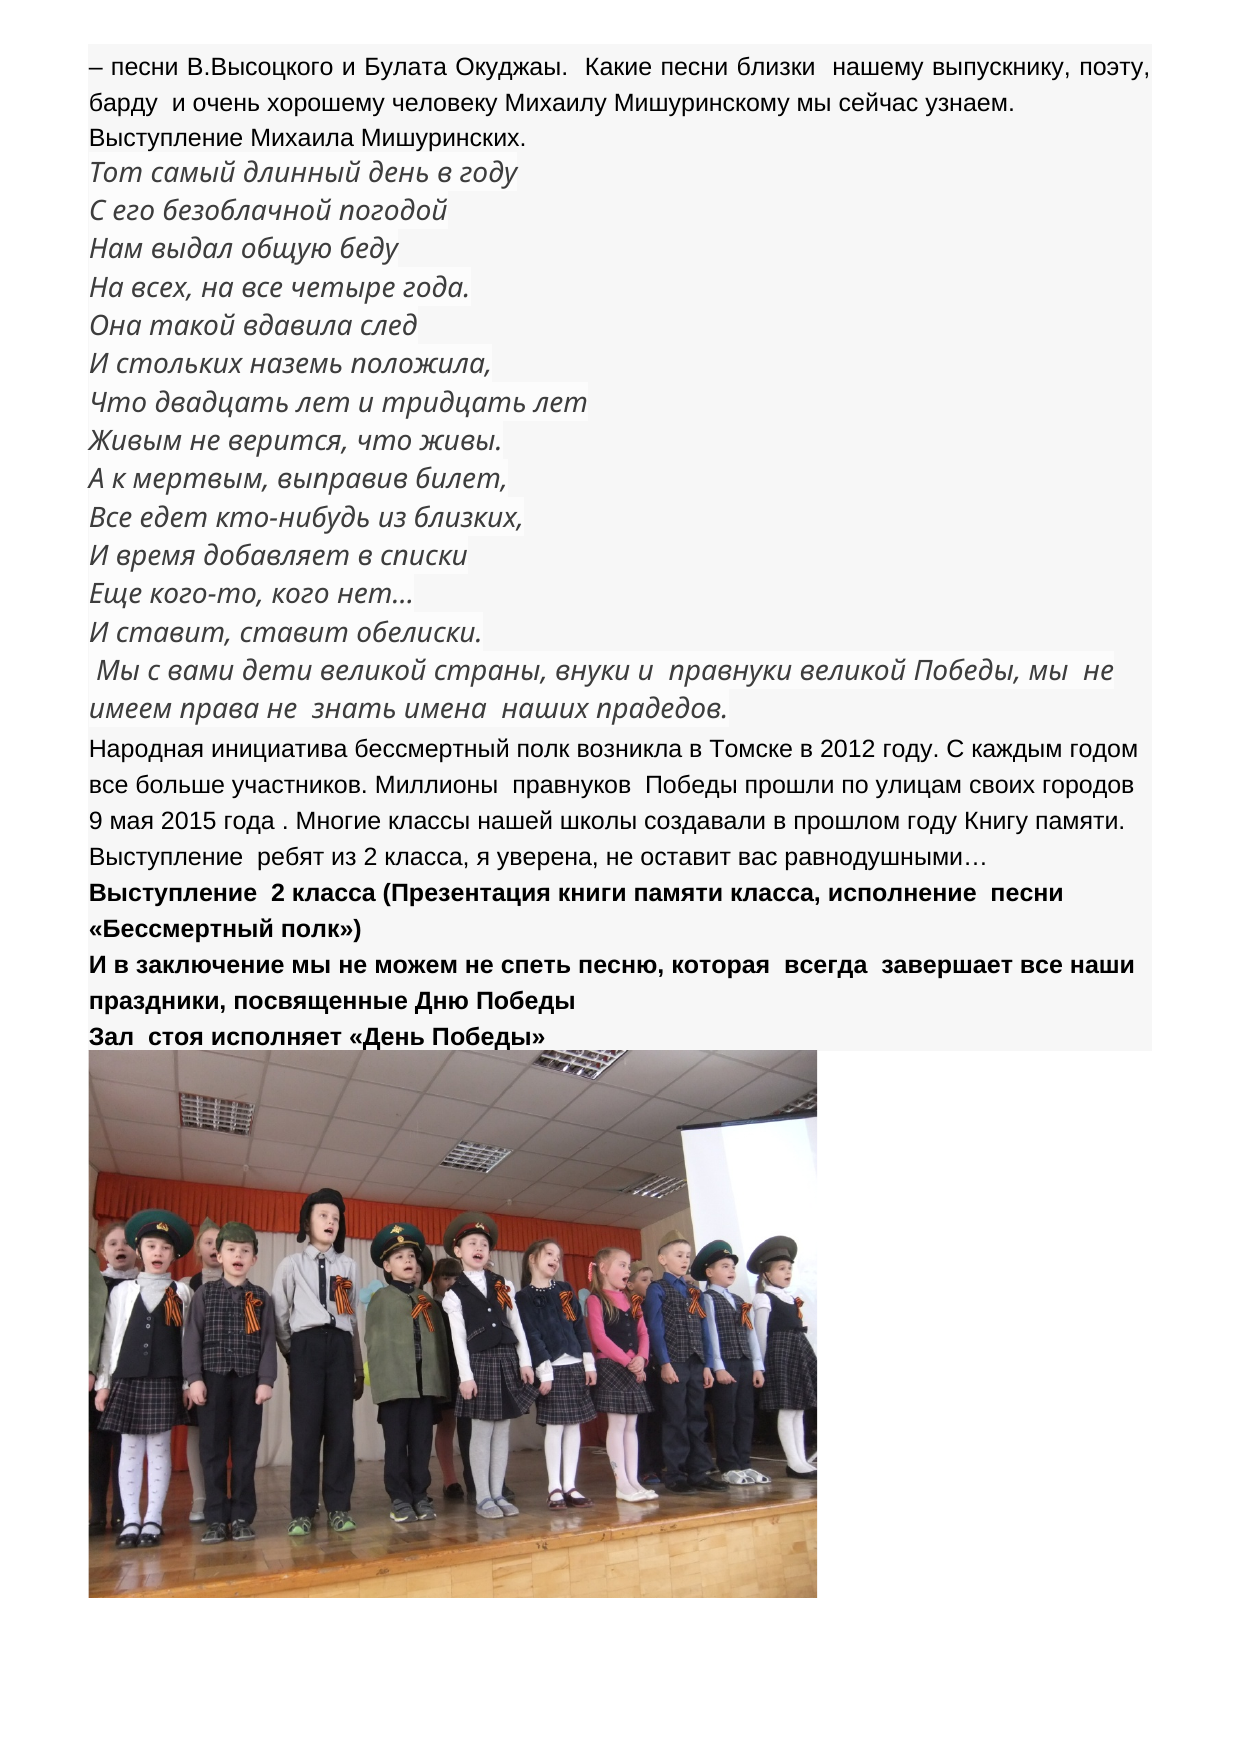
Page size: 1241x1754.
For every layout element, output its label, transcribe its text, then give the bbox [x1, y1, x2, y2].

text Народная инициатива бессмертный полк возникла в Томске в 2012 году. С каждым годом все больше участников. Миллионы правнуков Победы прошли по улицам своих городов 9 мая 2015 года . Многие классы нашей школы создавали в прошлом году Книгу памяти. Выступление ребят из 2 класса, я уверена, не оставит вас равнодушными… [88, 727, 1152, 871]
text Тот самый длинный день в году С его безоблачной погодой Нам выдал общую беду На всех, на все четыре года. Она такой вдавила след И стольких наземь положила, Что двадцать лет и тридцать лет Живым не верится, что живы. А к мертвым, выправив билет, Все едет кто-нибудь из близких, И время добавляет в списки Еще кого-то, кого нет… И ставит, ставит обелиски. [398, 152, 1152, 651]
text Зал стоя исполняет «День Победы» [88, 1015, 1152, 1051]
text И в заключение мы не можем не спеть песню, которая всегда завершает все наши праздники, посвященные Дню Победы [88, 943, 1152, 1015]
picture [88, 1050, 818, 1598]
text Мы с вами дети великой страны, внуки и правнуки великой Победы, мы не имеем права не знать имена наших прадедов. [729, 651, 1152, 727]
text Выступление 2 класса (Презентация книги памяти класса, исполнение песни «Бессмертный полк») [88, 871, 1152, 943]
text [88, 44, 1152, 116]
text Выступление Михаила Мишуринских. [88, 116, 1152, 152]
